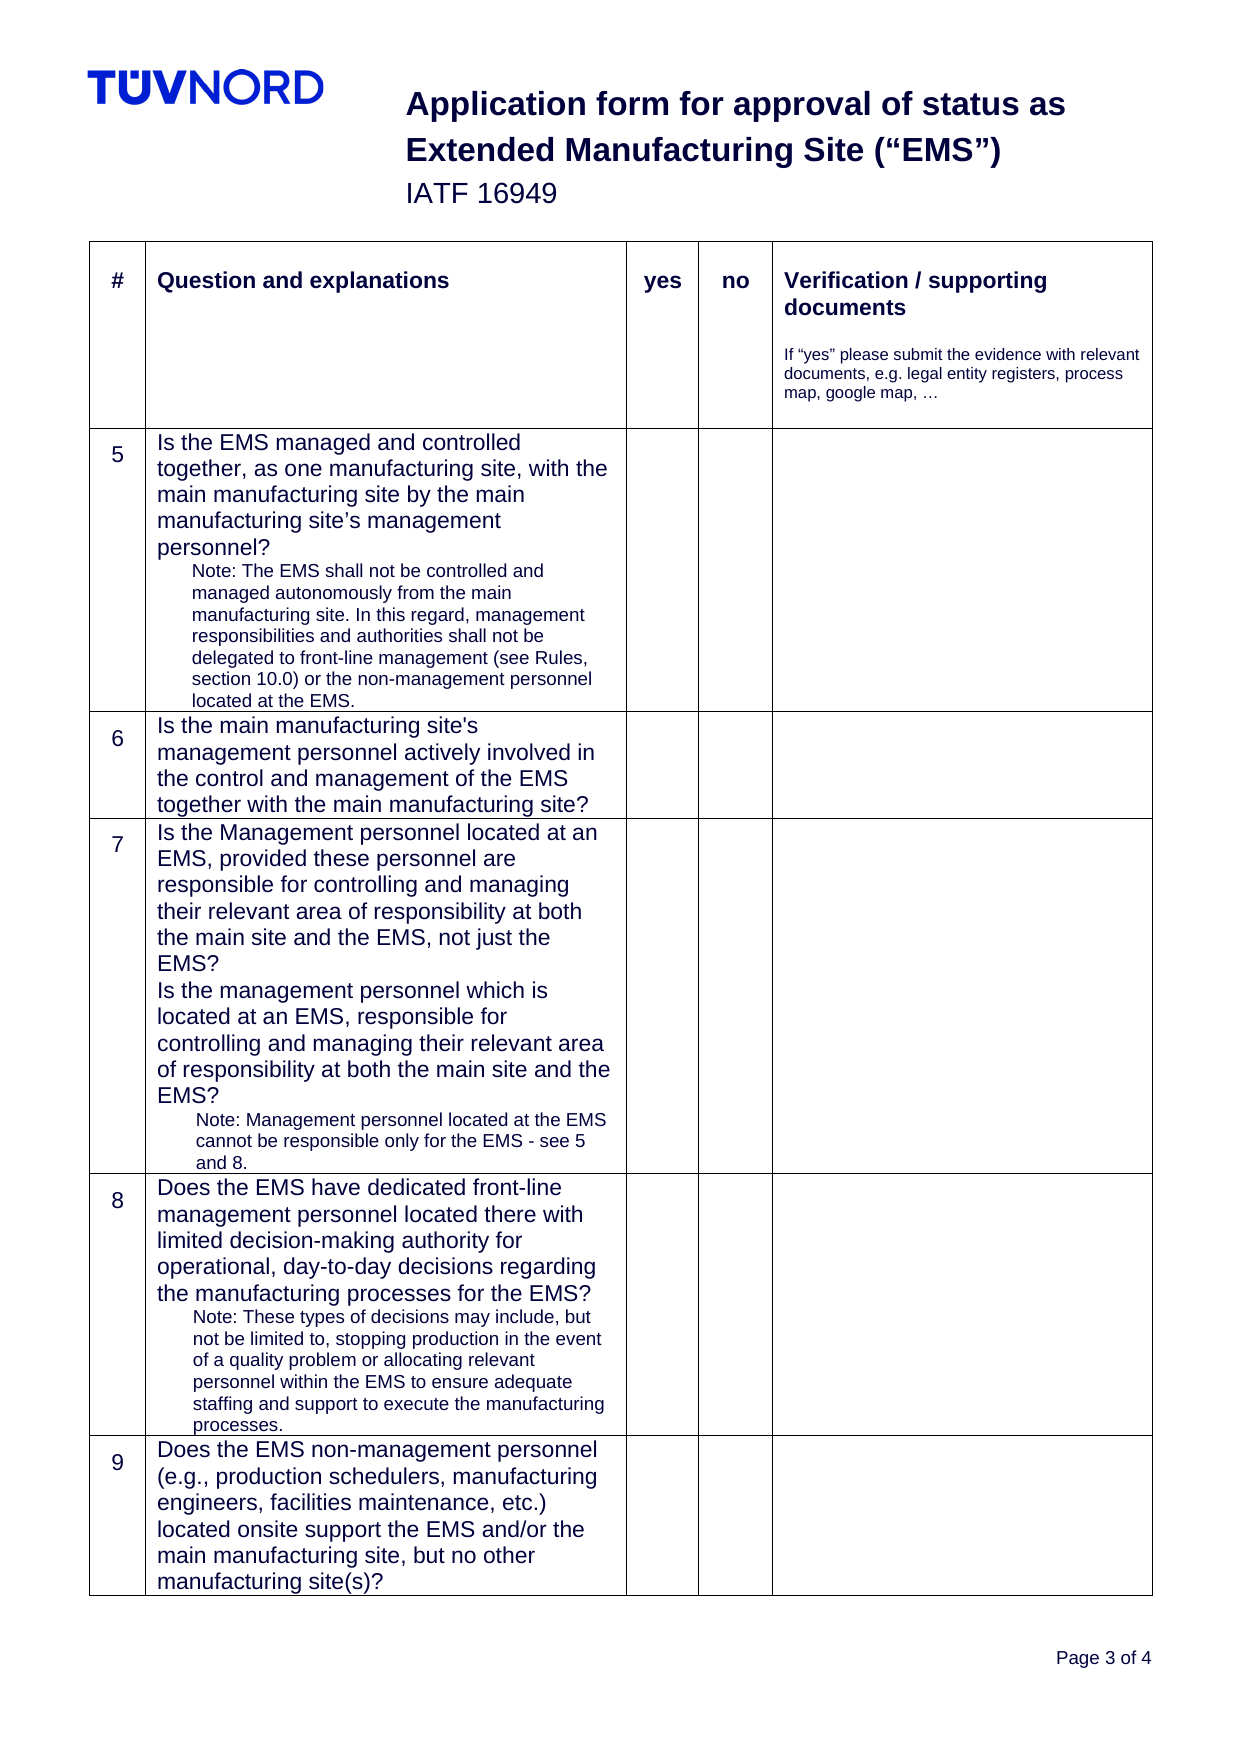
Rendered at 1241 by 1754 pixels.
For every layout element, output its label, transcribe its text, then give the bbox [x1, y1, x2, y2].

table_cell 8 [90, 1174, 145, 1435]
table_cell [627, 819, 698, 1173]
table_cell [773, 1436, 1152, 1594]
table_cell 7 [90, 819, 145, 1173]
table_cell [627, 1174, 698, 1435]
table_cell 6 [90, 712, 145, 818]
table_cell [627, 429, 698, 711]
table_header yes [627, 242, 698, 427]
table_cell Is the EMS managed and controlled together, as one manufacturing site, with the main manufacturing site by the main manufacturing site’s management personnel? Note: The EMS shall not be controlled and managed autonomously from the main manufacturing site. In this regard, management responsibilities and authorities shall not be delegated to front-line management (see Rules, section 10.0) or the non-management personnel located at the EMS. [146, 429, 626, 711]
table_cell [773, 819, 1152, 1173]
table_cell Does the EMS non-management personnel (e.g., production schedulers, manufacturing engineers, facilities maintenance, etc.) located onsite support the EMS and/or the main manufacturing site, but no other manufacturing site(s)? [146, 1436, 626, 1594]
table_cell 5 [90, 429, 145, 711]
table_cell [773, 712, 1152, 818]
table_cell Is the Management personnel located at an EMS, provided these personnel are responsible for controlling and managing their relevant area of responsibility at both the main site and the EMS, not just the EMS? Is the management personnel which is located at an EMS, responsible for controlling and managing their relevant area of responsibility at both the main site and the EMS? Note: Management personnel located at the EMS cannot be responsible only for the EMS - see 5 and 8. [146, 819, 626, 1173]
table_cell [699, 819, 772, 1173]
table_cell Is the main manufacturing site's management personnel actively involved in the control and management of the EMS together with the main manufacturing site? [146, 712, 626, 818]
table_cell [627, 1436, 698, 1594]
table_cell [773, 1174, 1152, 1435]
table_header no [699, 242, 772, 427]
table_cell 9 [90, 1436, 145, 1594]
table_cell Does the EMS have dedicated front-line management personnel located there with limited decision-making authority for operational, day-to-day decisions regarding the manufacturing processes for the EMS? Note: These types of decisions may include, but not be limited to, stopping production in the event of a quality problem or allocating relevant personnel within the EMS to ensure adequate staffing and support to execute the manufacturing processes. [146, 1174, 626, 1435]
table_cell [627, 712, 698, 818]
table_header # [90, 242, 145, 427]
table_cell [699, 429, 772, 711]
table_cell [773, 429, 1152, 711]
picture [87, 69, 324, 105]
table_cell [699, 1436, 772, 1594]
table_header Verification / supporting documents If “yes” please submit the evidence with relevant documents, e.g. legal entity registers, process map, google map, … [773, 242, 1152, 427]
table_cell [699, 712, 772, 818]
table_header Question and explanations [146, 242, 626, 427]
table_cell [699, 1174, 772, 1435]
